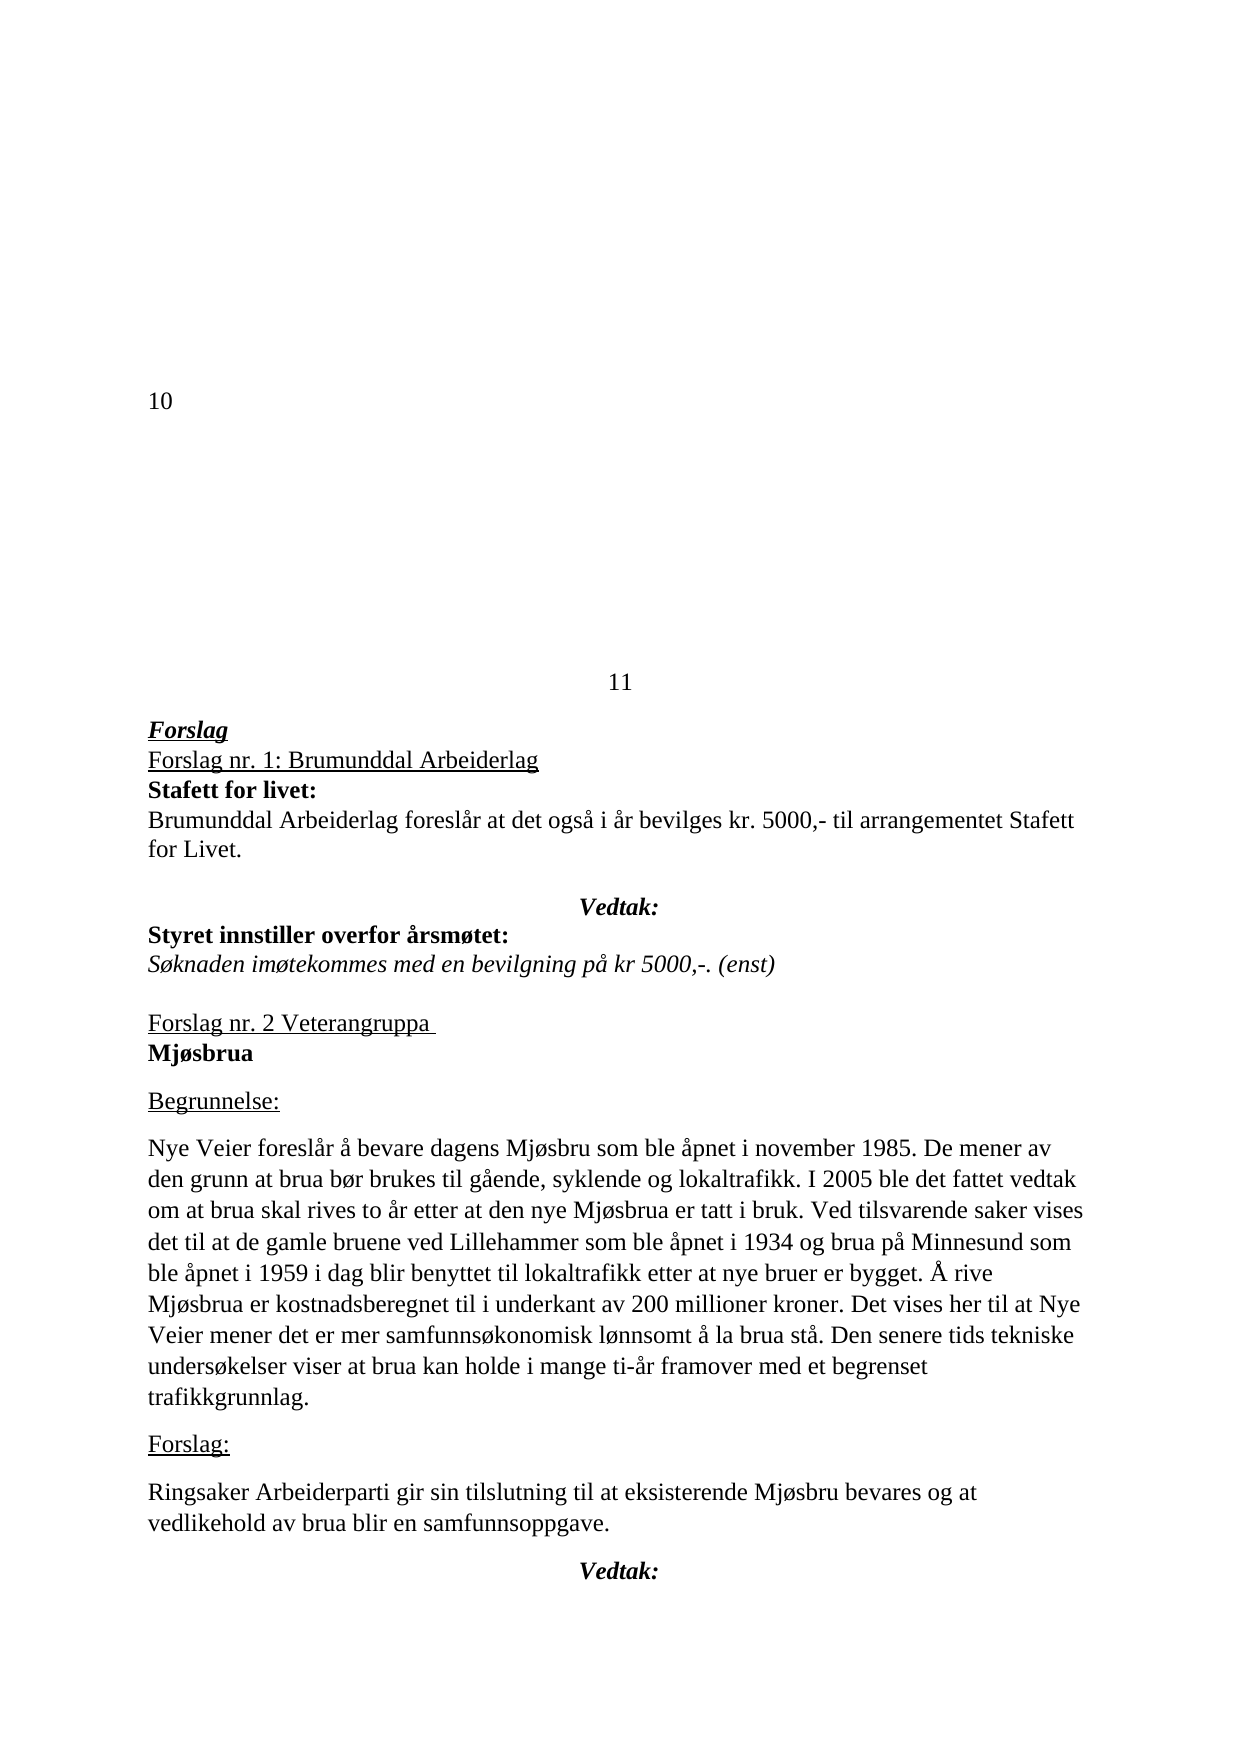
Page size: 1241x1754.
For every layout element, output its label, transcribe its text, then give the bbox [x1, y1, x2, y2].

text Brumunddal Arbeiderlag foreslår at det også i år bevilges kr. 5000,- til arrangementet Stafett for Livet. [148, 805, 1093, 863]
text Ringsaker Arbeiderparti gir sin tilslutning til at eksisterende Mjøsbru bevares og at vedlikehold av brua blir en samfunnsoppgave. [148, 1477, 1093, 1537]
text Vedtak: [148, 1556, 1093, 1585]
text Mjøsbrua [148, 1038, 1093, 1067]
text Forslag [148, 715, 1093, 744]
text Stafett for livet: [148, 775, 1093, 804]
text Nye Veier foreslår å bevare dagens Mjøsbru som ble åpnet i november 1985. De mener av den grunn at brua bør brukes til gående, syklende og lokaltrafikk. I 2005 ble det fattet vedtak om at brua skal rives to år etter at den nye Mjøsbrua er tatt i bruk. Ved tilsvarende saker vises det til at de gamle bruene ved Lillehammer som ble åpnet i 1934 og brua på Minnesund som ble åpnet i 1959 i dag blir benyttet til lokaltrafikk etter at nye bruer er bygget. Å rive Mjøsbrua er kostnadsberegnet til i underkant av 200 millioner kroner. Det vises her til at Nye Veier mener det er mer samfunnsøkonomisk lønnsomt å la brua stå. Den senere tids tekniske undersøkelser viser at brua kan holde i mange ti-år framover med et begrenset trafikkgrunnlag. [148, 1133, 1093, 1411]
text Forslag nr. 1: Brumunddal Arbeiderlag [148, 745, 1093, 774]
text Søknaden imøtekommes med en bevilgning på kr 5000,-. (enst) [148, 949, 1093, 978]
text Forslag nr. 2 Veterangruppa [148, 1008, 1093, 1037]
text 10 [148, 386, 1093, 415]
text Begrunnelse: [148, 1086, 1093, 1114]
text 11 [148, 667, 1093, 696]
text Styret innstiller overfor årsmøtet: [148, 920, 1093, 949]
text Forslag: [148, 1429, 1093, 1458]
text Vedtak: [148, 892, 1093, 920]
